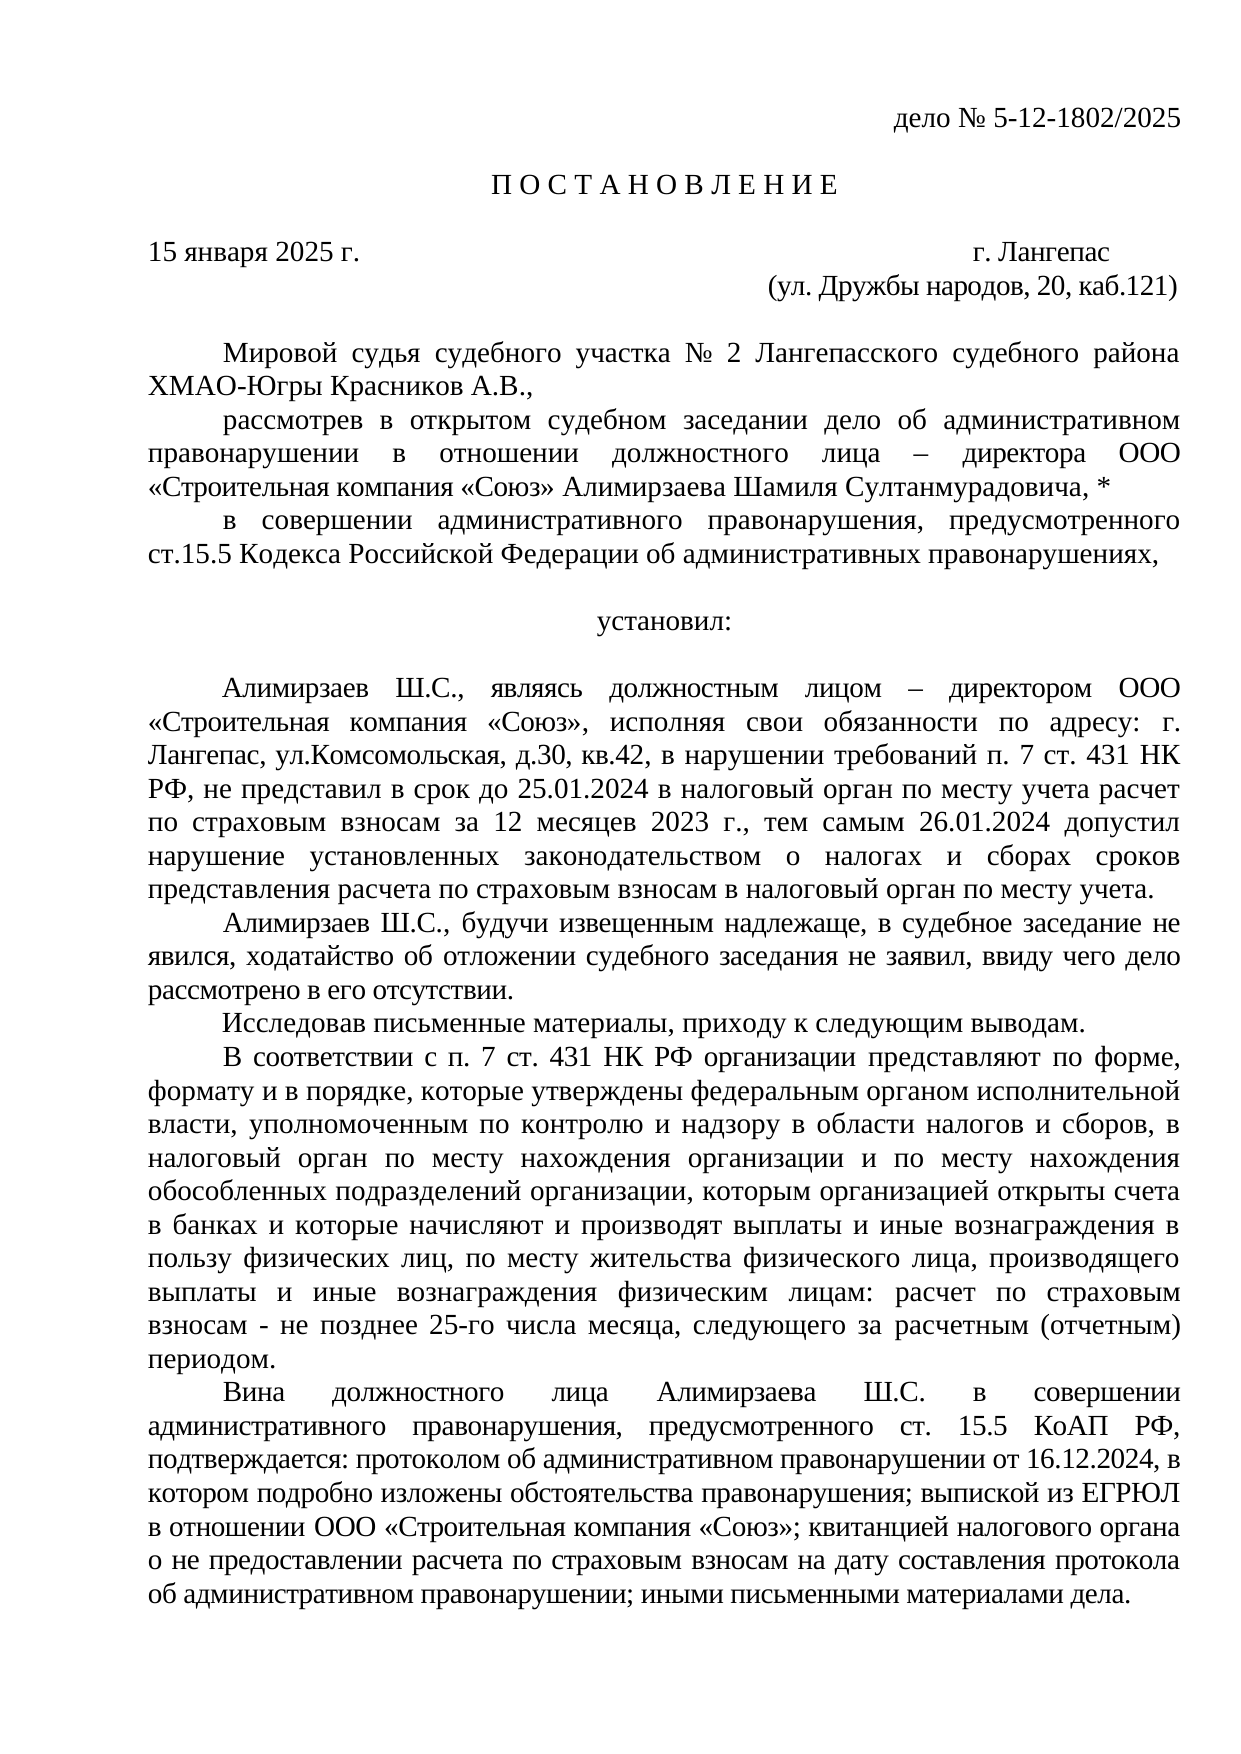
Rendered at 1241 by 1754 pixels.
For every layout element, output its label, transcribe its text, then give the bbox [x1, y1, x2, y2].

text Вина должностного лица Алимирзаева Ш.С. в совершении административного правонарушения, предусмотренного ст. 15.5 КоАП РФ, подтверждается: протоколом об административном правонарушении от 16.12.2024, в котором подробно изложены обстоятельства правонарушения; выпиской из ЕГРЮЛ в отношении ООО «Строительная компания «Союз»; квитанцией налогового органа о не предоставлении расчета по страховым взносам на дату составления протокола об административном правонарушении; иными письменными материалами дела. [148, 1374, 1181, 1609]
text дело № 5-12-1802/2025 [148, 100, 1181, 133]
text Алимирзаев Ш.С., являясь должностным лицом – директором ООО «Строительная компания «Союз», исполняя свои обязанности по адресу: г. Лангепас, ул.Комсомольская, д.30, кв.42, в нарушении требований п. 7 ст. 431 НК РФ, не представил в срок до 25.01.2024 в налоговый орган по месту учета расчет по страховым взносам за 12 месяцев 2023 г., тем самым 26.01.2024 допустил нарушение установленных законодательством о налогах и сборах сроков представления расчета по страховым взносам в налоговый орган по месту учета. [148, 670, 1181, 905]
text установил: [148, 603, 1181, 637]
text П О С Т А Н О В Л Е Н И Е [148, 167, 1181, 201]
text 15 января 2025 г. г. Лангепас [148, 234, 1181, 268]
text рассмотрев в открытом судебном заседании дело об административном правонарушении в отношении должностного лица – директора ООО «Строительная компания «Союз» Алимирзаева Шамиля Султанмурадовича, * [148, 402, 1181, 502]
text В соответствии с п. 7 ст. 431 НК РФ организации представляют по форме, формату и в порядке, которые утверждены федеральным органом исполнительной власти, уполномоченным по контролю и надзору в области налогов и сборов, в налоговый орган по месту нахождения организации и по месту нахождения обособленных подразделений организации, которым организацией открыты счета в банках и которые начисляют и производят выплаты и иные вознаграждения в пользу физических лиц, по месту жительства физического лица, производящего выплаты и иные вознаграждения физическим лицам: расчет по страховым взносам - не позднее 25-го числа месяца, следующего за расчетным (отчетным) периодом. [148, 1039, 1181, 1374]
text Алимирзаев Ш.С., будучи извещенным надлежаще, в судебное заседание не явился, ходатайство об отложении судебного заседания не заявил, ввиду чего дело рассмотрено в его отсутствии. [148, 905, 1181, 1006]
text Исследовав письменные материалы, приходу к следующим выводам. [148, 1006, 1181, 1039]
text в совершении административного правонарушения, предусмотренного ст.15.5 Кодекса Российской Федерации об административных правонарушениях, [148, 502, 1181, 569]
text (ул. Дружбы народов, 20, каб.121) [673, 268, 1181, 301]
text Мировой судья судебного участка № 2 Лангепасского судебного района ХМАО-Югры Красников А.В., [148, 335, 1181, 402]
